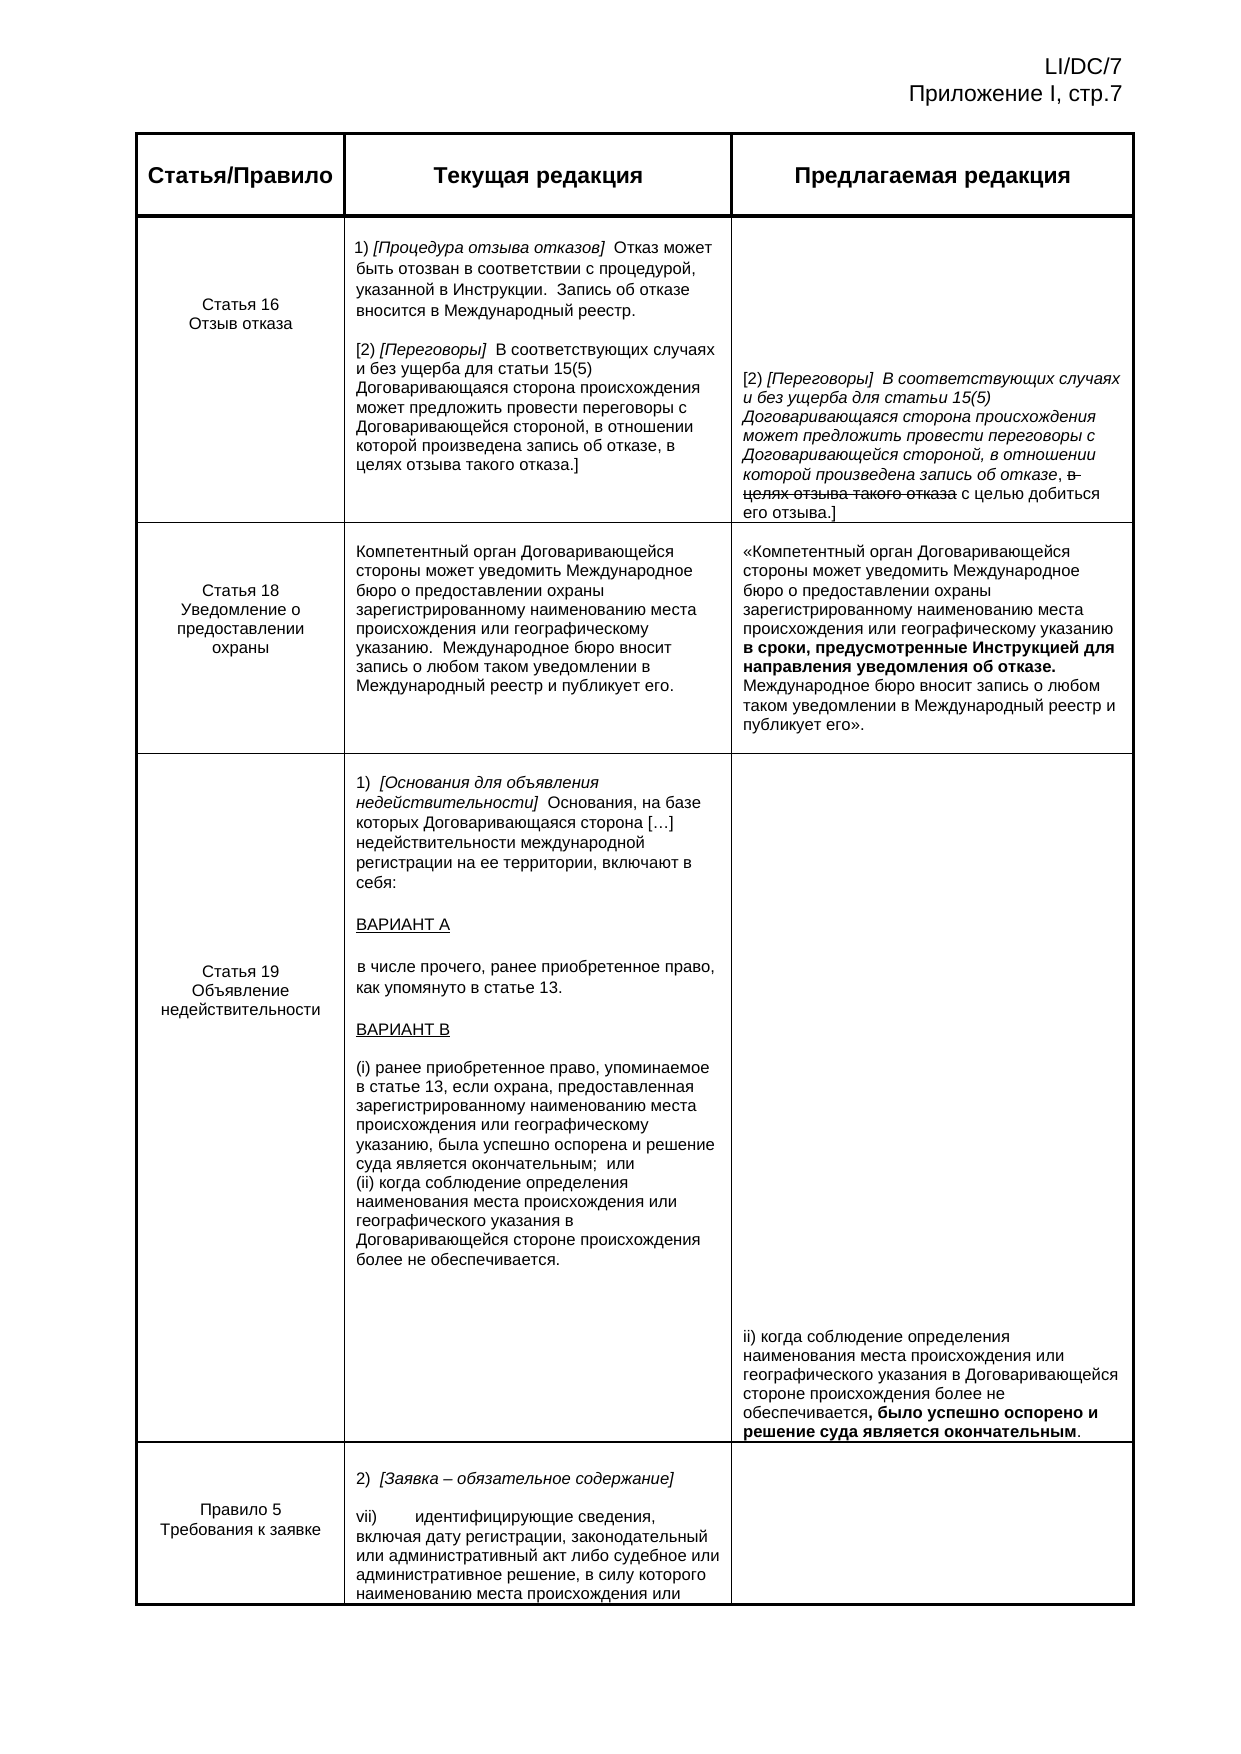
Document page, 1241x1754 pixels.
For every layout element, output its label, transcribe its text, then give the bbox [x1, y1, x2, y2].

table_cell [138, 1443, 344, 1603]
table_cell Статья 19 Объявление недействительности [138, 754, 344, 1441]
table_cell ii) когда соблюдение определения наименования места происхождения или географического указания в Договаривающейся стороне происхождения более не обеспечивается, было успешно оспорено и решение суда является окончательным. [732, 754, 1132, 1441]
table_header Текущая редакция [346, 135, 730, 214]
table_cell [732, 1443, 1132, 1603]
table_cell Статья 18 Уведомление о предоставлении охраны [138, 523, 344, 753]
table_cell «Компетентный орган Договаривающейся стороны может уведомить Международное бюро о предоставлении охраны зарегистрированному наименованию места происхождения или географическому указанию в сроки, предусмотренные Инструкцией для направления уведомления об отказе. Международное бюро вносит запись о любом таком уведомлении в Международный реестр и публикует его». [732, 523, 1132, 753]
table_header Статья/Правило [138, 135, 343, 214]
table_header Предлагаемая редакция [733, 135, 1132, 214]
table_cell Компетентный орган Договаривающейся стороны может уведомить Международное бюро о предоставлении охраны зарегистрированному наименованию места происхождения или географическому указанию. Международное бюро вносит запись о любом таком уведомлении в Международный реестр и публикует его. [345, 523, 731, 753]
table_cell Статья 16 Отзыв отказа [138, 218, 344, 522]
table_cell 1) [Основания для объявления недействительности] Основания, на базе которых Договаривающаяся сторона […] недействительности международной регистрации на ее территории, включают в себя: ВАРИАНТ A в числе прочего, ранее приобретенное право, как упомянуто в статье 13. ВАРИАНТ B (i) ранее приобретенное право, упоминаемое в статье 13, если охрана, предоставленная зарегистрированному наименованию места происхождения или географическому указанию, была успешно оспорена и решение суда является окончательным; или (ii) когда соблюдение определения наименования места происхождения или географического указания в Договаривающейся стороне происхождения более не обеспечивается. [345, 754, 731, 1441]
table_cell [345, 1443, 731, 1603]
table_cell 1) [Процедура отзыва отказов] Отказ может быть отозван в соответствии с процедурой, указанной в Инструкции. Запись об отказе вносится в Международный реестр. [2) [Переговоры] В соответствующих случаях и без ущерба для статьи 15(5) Договаривающаяся сторона происхождения может предложить провести переговоры с Договаривающейся стороной, в отношении которой произведена запись об отказе, в целях отзыва такого отказа.] [345, 218, 731, 522]
table_cell [2) [Переговоры] В соответствующих случаях и без ущерба для статьи 15(5) Договаривающаяся сторона происхождения может предложить провести переговоры с Договаривающейся стороной, в отношении которой произведена запись об отказе, в целях отзыва такого отказа с целью добиться его отзыва.] [732, 218, 1132, 522]
